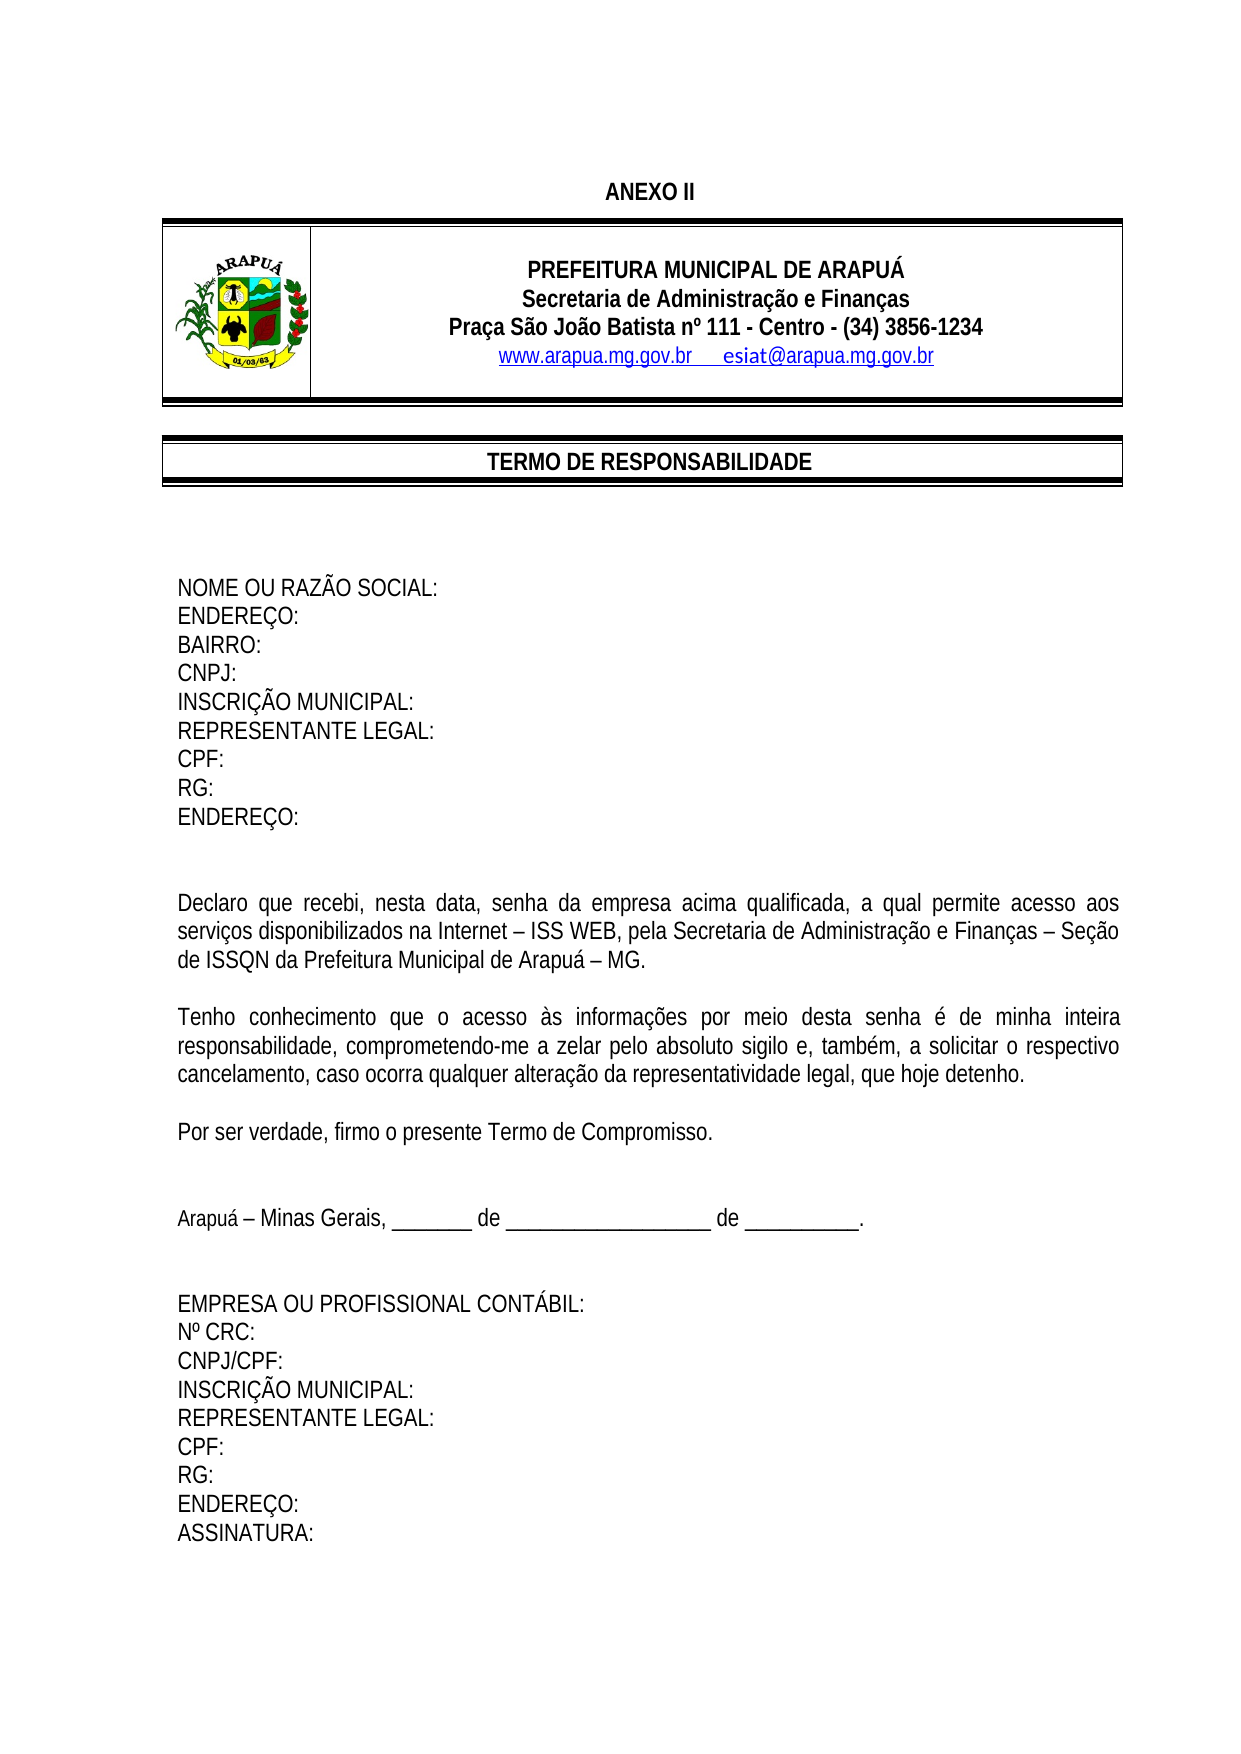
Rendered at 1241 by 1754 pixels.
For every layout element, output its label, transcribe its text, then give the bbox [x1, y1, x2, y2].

text CNPJ/CPF: [177, 1346, 1122, 1374]
text CPF: [177, 744, 1122, 773]
text Declaro que recebi, nesta data, senha da empresa acima qualificada, a qual permite acesso aos serviços disponibilizados na Internet – ISS WEB, pela Secretaria de Administração e Finanças – Seção de ISSQN da Prefeitura Municipal de Arapuá – MG. [177, 888, 1122, 973]
text REPRESENTANTE LEGAL: [177, 1403, 1122, 1432]
text ASSINATURA: [177, 1518, 1122, 1546]
text RG: [177, 773, 1122, 802]
text RG: [177, 1461, 1122, 1489]
text INSCRIÇÃO MUNICIPAL: [177, 687, 1122, 716]
text Nº CRC: [177, 1317, 1122, 1346]
text Tenho conhecimento que o acesso às informações por meio desta senha é de minha inteira responsabilidade, comprometendo-me a zelar pelo absoluto sigilo e, também, a solicitar o respectivo cancelamento, caso ocorra qualquer alteração da representatividade legal, que hoje detenho. [177, 1002, 1122, 1088]
text Por ser verdade, firmo o presente Termo de Compromisso. [177, 1117, 1122, 1145]
text NOME OU RAZÃO SOCIAL: [177, 572, 1122, 601]
table_header [163, 227, 310, 397]
text ENDEREÇO: [177, 1489, 1122, 1518]
text ENDEREÇO: [177, 802, 1122, 830]
text INSCRIÇÃO MUNICIPAL: [177, 1374, 1122, 1403]
text ANEXO II [177, 177, 1122, 206]
text BAIRRO: [177, 630, 1122, 658]
table_header PREFEITURA MUNICIPAL DE ARAPUÁ Secretaria de Administração e Finanças Praça São João Batista nº 111 - Centro - (34) 3856-1234 www.arapua.mg.gov.br esiat@arapua.mg.gov.br [311, 227, 1122, 397]
picture [175, 255, 309, 369]
text EMPRESA OU PROFISSIONAL CONTÁBIL: [177, 1289, 1122, 1317]
text Arapuá – Minas Gerais, _______ de __________________ de __________. [177, 1203, 1122, 1231]
text CNPJ: [177, 658, 1122, 687]
text ENDEREÇO: [177, 601, 1122, 630]
text CPF: [177, 1432, 1122, 1461]
text REPRESENTANTE LEGAL: [177, 716, 1122, 744]
title TERMO DE RESPONSABILIDADE [163, 444, 1122, 477]
